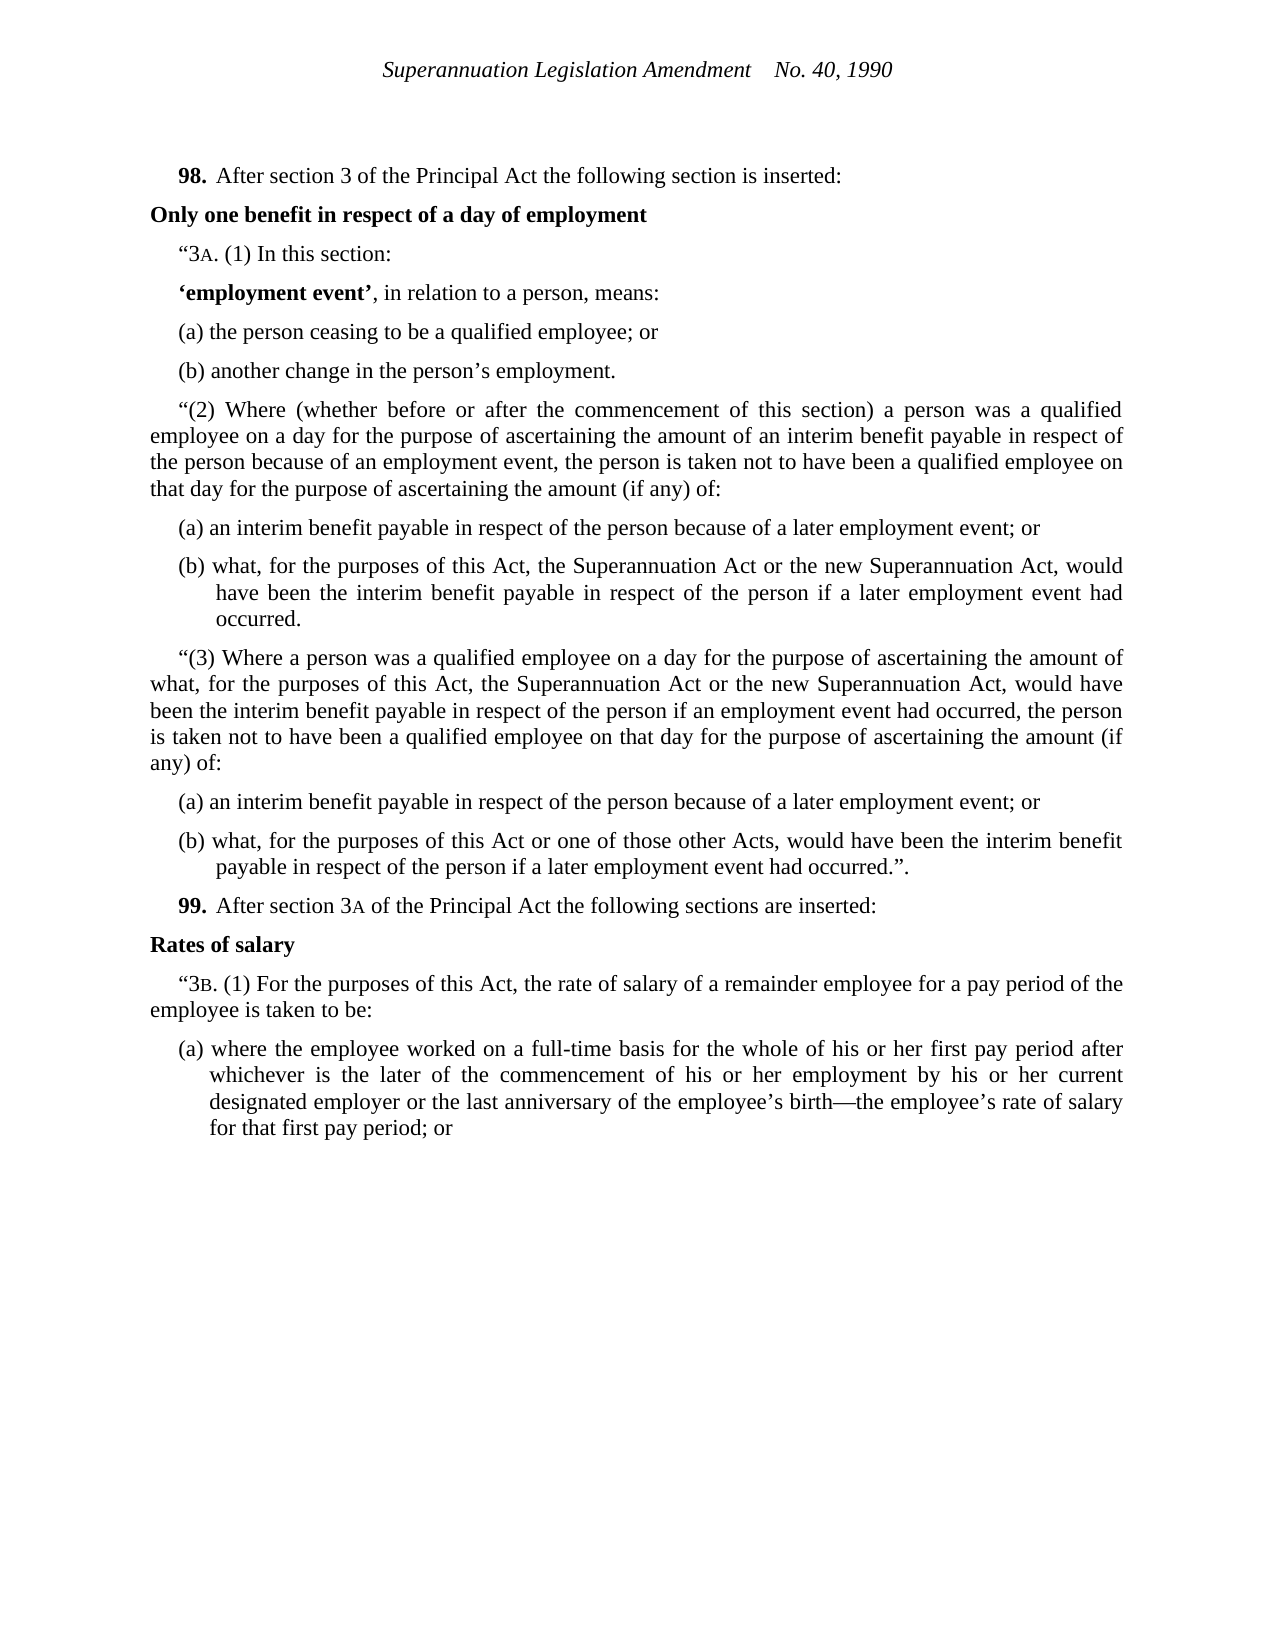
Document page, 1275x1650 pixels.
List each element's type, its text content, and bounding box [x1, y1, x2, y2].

text (b) what, for the purposes of this Act, the Superannuation Act or the new Superannuation Act, would have been the interim benefit payable in respect of the person if a later employment event had occurred. [178, 552, 1125, 631]
text Only one benefit in respect of a day of employment [150, 201, 1125, 228]
text (a) the person ceasing to be a qualified employee; or [150, 318, 1125, 344]
text (b) another change in the person’s employment. [150, 357, 1125, 383]
text ‘employment event’, in relation to a person, means: [150, 279, 1125, 305]
text (b) what, for the purposes of this Act or one of those other Acts, would have been the interim benefit payable in respect of the person if a later employment event had occurred.”. [178, 827, 1125, 880]
text (a) where the employee worked on a full-time basis for the whole of his or her first pay period after whichever is the later of the commencement of his or her employment by his or her current designated employer or the last anniversary of the employee’s birth—the employee’s rate of salary for that first pay period; or [178, 1035, 1125, 1141]
text “3b. (1) For the purposes of this Act, the rate of salary of a remainder employee for a pay period of the employee is taken to be: [150, 970, 1125, 1023]
text “(3) Where a person was a qualified employee on a day for the purpose of ascertaining the amount of what, for the purposes of this Act, the Superannuation Act or the new Superannuation Act, would have been the interim benefit payable in respect of the person if an employment event had occurred, the person is taken not to have been a qualified employee on that day for the purpose of ascertaining the amount (if any) of: [150, 644, 1125, 776]
text 98. After section 3 of the Principal Act the following section is inserted: [150, 162, 1125, 189]
text “(2) Where (whether before or after the commencement of this section) a person was a qualified employee on a day for the purpose of ascertaining the amount of an interim benefit payable in respect of the person because of an employment event, the person is taken not to have been a qualified employee on that day for the purpose of ascertaining the amount (if any) of: [150, 396, 1125, 501]
text Rates of salary [150, 931, 1125, 957]
text (a) an interim benefit payable in respect of the person because of a later employment event; or [150, 788, 1125, 814]
text (a) an interim benefit payable in respect of the person because of a later employment event; or [150, 513, 1125, 540]
text “3a. (1) In this section: [150, 240, 1125, 267]
text 99. After section 3a of the Principal Act the following sections are inserted: [150, 892, 1125, 919]
